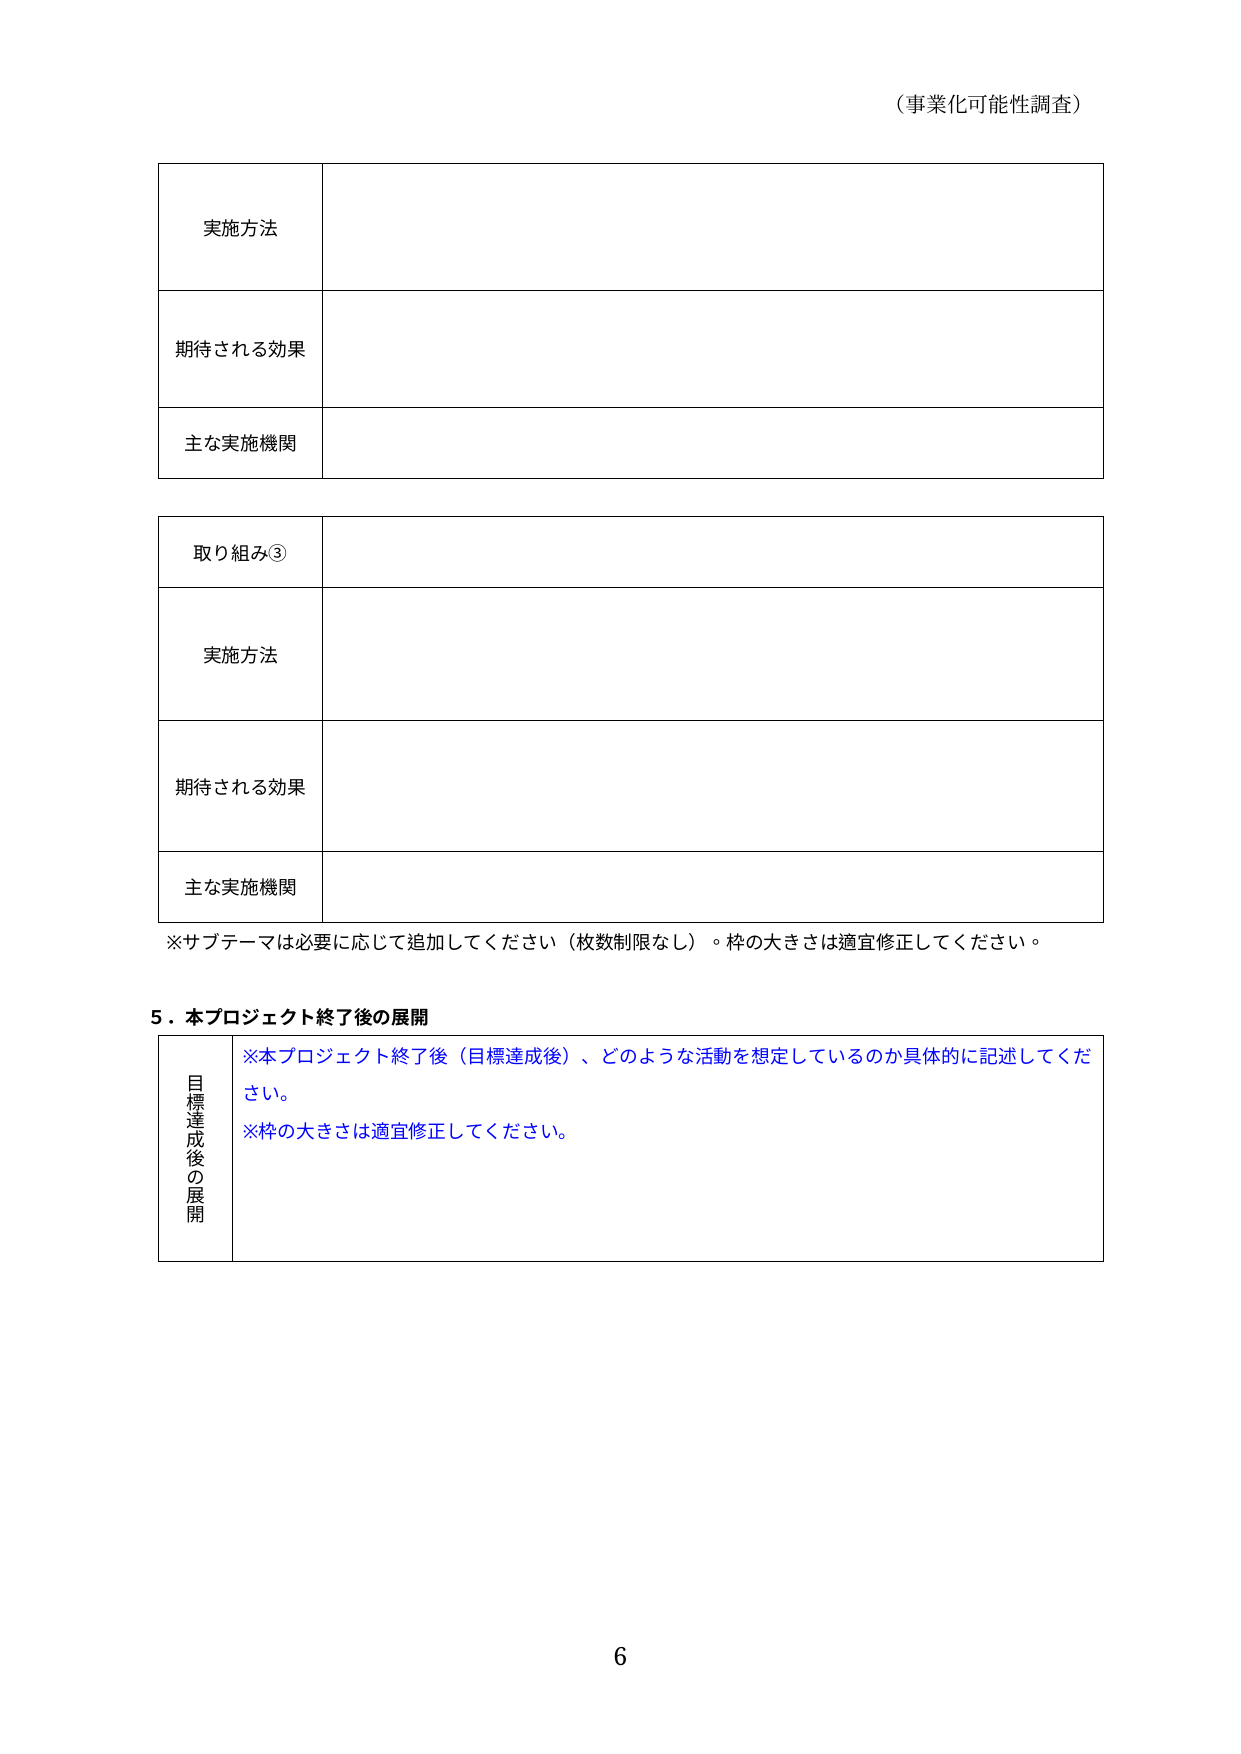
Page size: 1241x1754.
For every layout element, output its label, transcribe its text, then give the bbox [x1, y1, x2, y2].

table_cell 実施方法 [159, 588, 322, 720]
table_cell 実施方法 [159, 164, 322, 290]
table_cell [323, 852, 1103, 922]
table_cell [323, 164, 1103, 290]
table_cell [323, 408, 1103, 477]
table_header [323, 517, 1103, 587]
text ※サブテーマは必要に応じて追加してください（枚数制限なし）。枠の大きさは適宜修正してください。 [148, 923, 1092, 960]
table_cell 期待される効果 [159, 291, 322, 407]
text ５．本プロジェクト終了後の展開 [148, 998, 1092, 1035]
table_cell 主な実施機関 [159, 408, 322, 477]
table_header 取り組み③ [159, 517, 322, 587]
table_cell 主な実施機関 [159, 852, 322, 922]
table_cell [323, 721, 1103, 851]
table_cell [323, 588, 1103, 720]
table_header 目標達成後の展開 [159, 1036, 232, 1261]
table_cell [323, 291, 1103, 407]
table_cell 期待される効果 [159, 721, 322, 851]
table_header ※本プロジェクト終了後（目標達成後）、どのような活動を想定しているのか具体的に記述してください。 ※枠の大きさは適宜修正してください。 [233, 1036, 1103, 1261]
